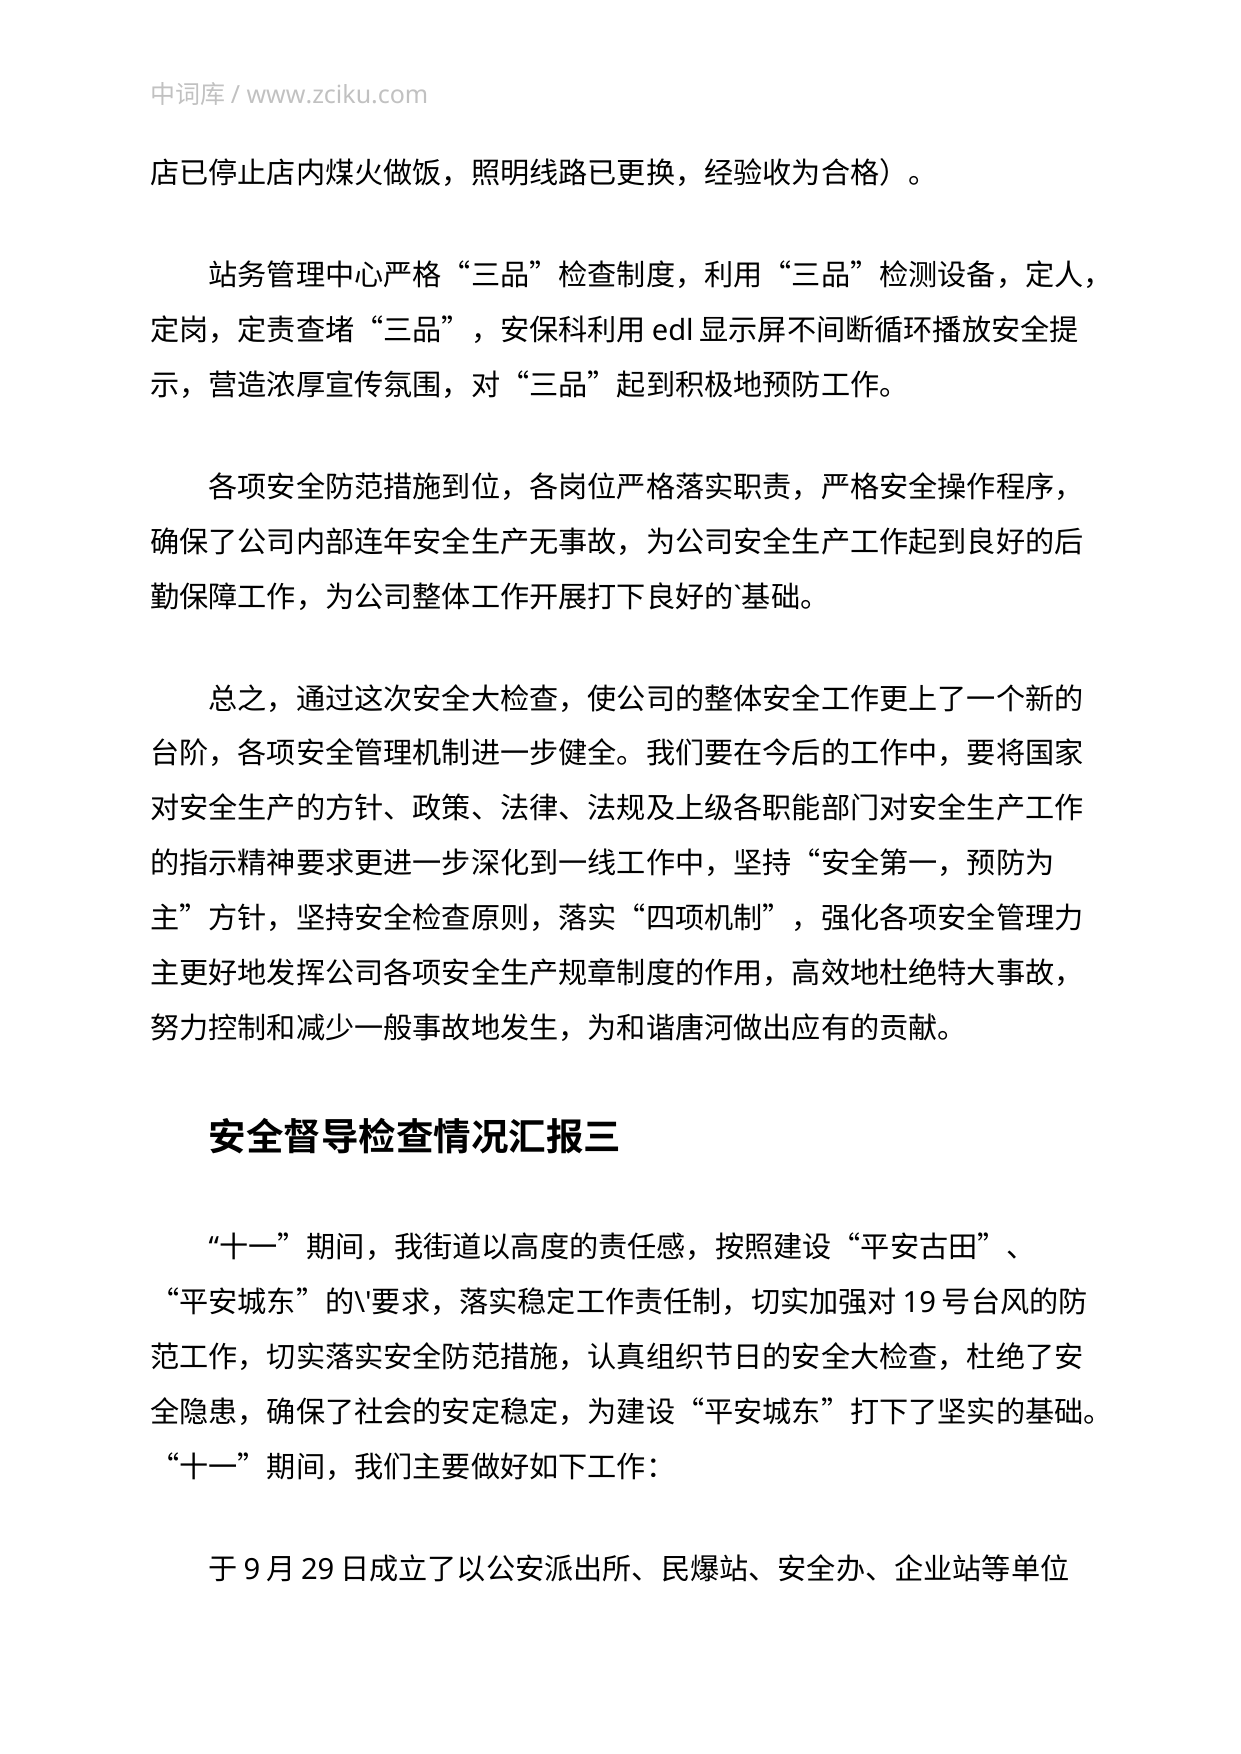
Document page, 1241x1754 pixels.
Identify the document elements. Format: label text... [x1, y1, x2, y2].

text 安全督导检查情况汇报三 [150, 1106, 1090, 1161]
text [150, 1545, 1090, 1588]
text 站务管理中心严格“三品”检查制度，利用“三品”检测设备，定人，定岗，定责查堵“三品”，安保科利用edl显示屏不间断循环播放安全提示，营造浓厚宣传氛围，对“三品”起到积极地预防工作。 [150, 252, 1090, 404]
text 总之，通过这次安全大检查，使公司的整体安全工作更上了一个新的台阶，各项安全管理机制进一步健全。我们要在今后的工作中，要将国家对安全生产的方针、政策、法律、法规及上级各职能部门对安全生产工作的指示精神要求更进一步深化到一线工作中，坚持“安全第一，预防为主”方针，坚持安全检查原则，落实“四项机制”，强化各项安全管理力主更好地发挥公司各项安全生产规章制度的作用，高效地杜绝特大事故，努力控制和减少一般事故地发生，为和谐唐河做出应有的贡献。 [150, 675, 1090, 1047]
text 各项安全防范措施到位，各岗位严格落实职责，严格安全操作程序，确保了公司内部连年安全生产无事故，为公司安全生产工作起到良好的后勤保障工作，为公司整体工作开展打下良好的`基础。 [150, 463, 1090, 616]
text “十一”期间，我街道以高度的责任感，按照建设“平安古田”、“平安城东”的\'要求，落实稳定工作责任制，切实加强对19号台风的防范工作，切实落实安全防范措施，认真组织节日的安全大检查，杜绝了安全隐患，确保了社会的安定稳定，为建设“平安城东”打下了坚实的基础。“十一”期间，我们主要做好如下工作： [150, 1224, 1090, 1486]
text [150, 150, 1090, 192]
